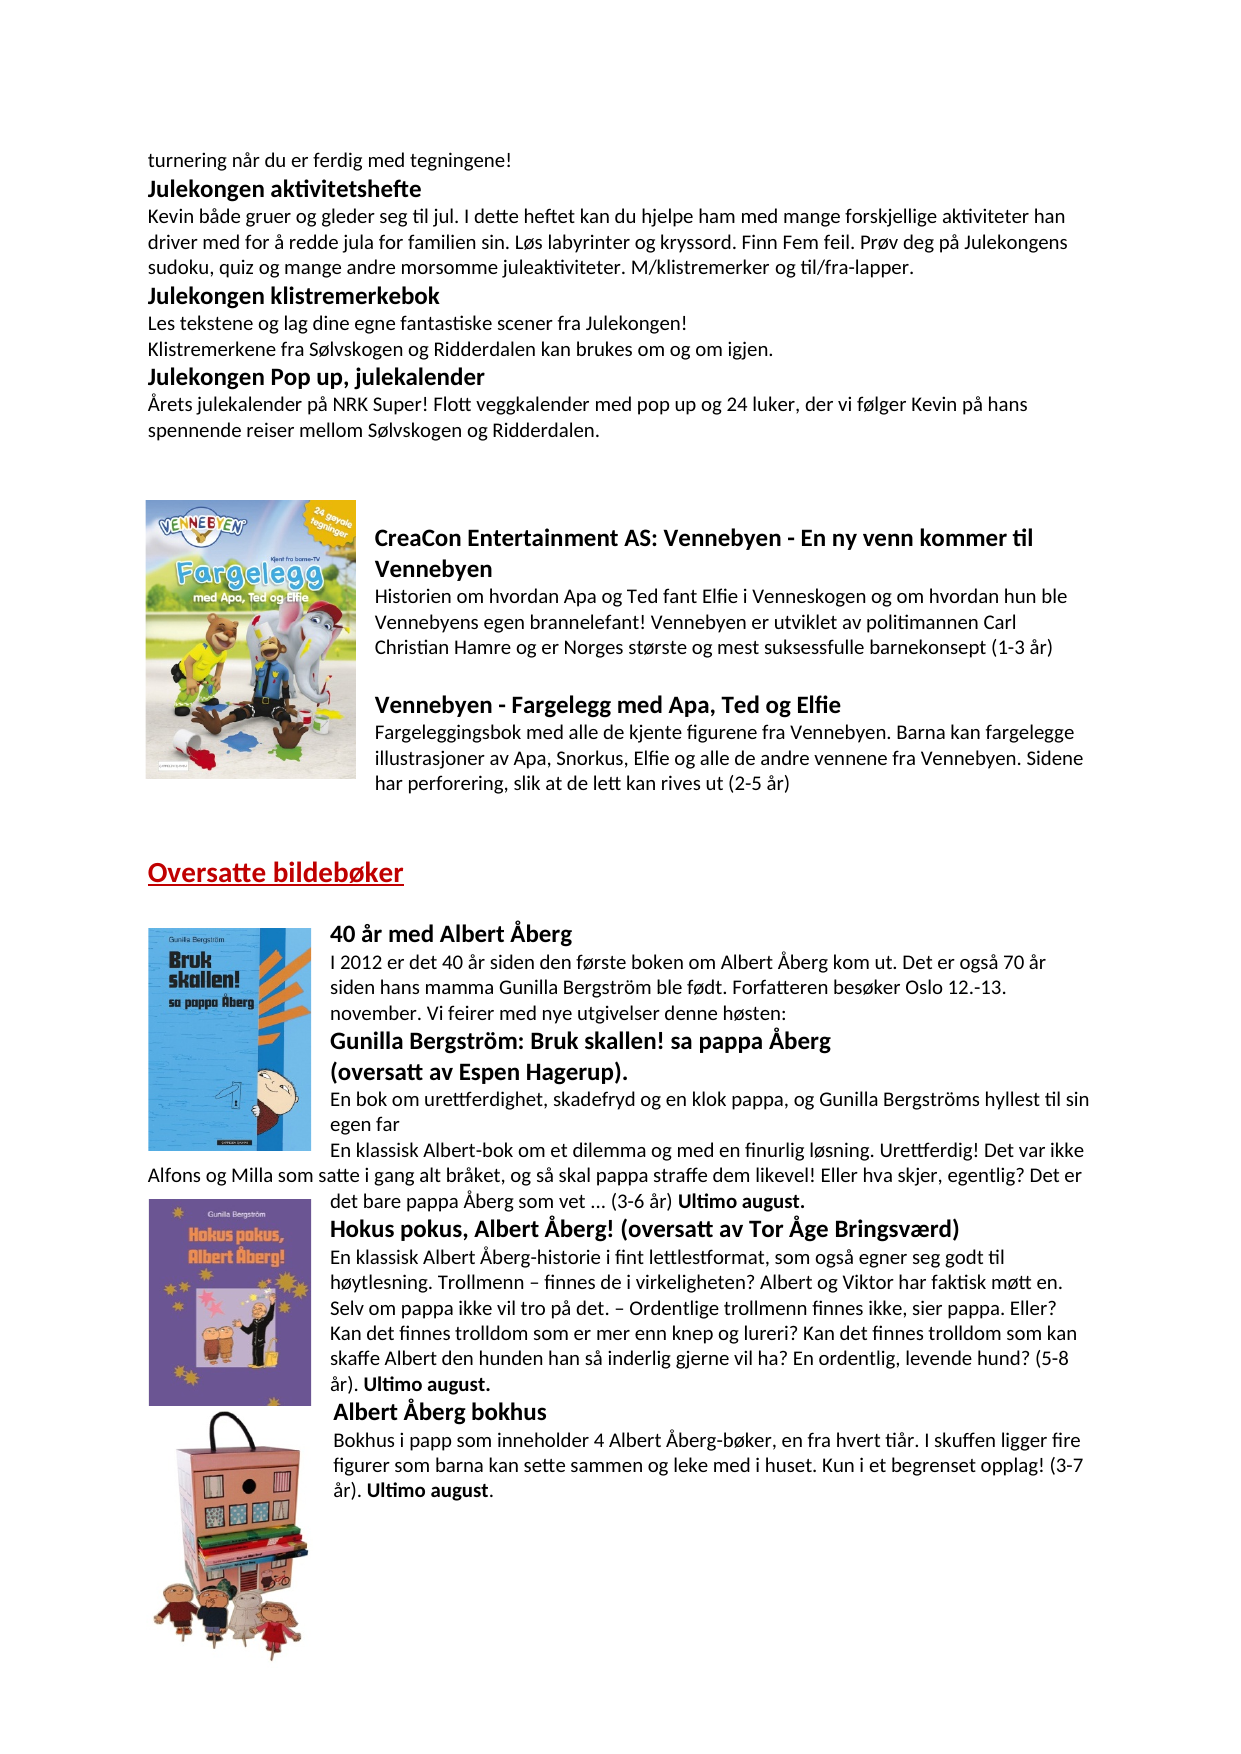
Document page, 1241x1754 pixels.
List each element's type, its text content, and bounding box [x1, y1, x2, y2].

text CreaCon Entertainment AS: Vennebyen - En ny venn kommer til Vennebyen Historien om hvordan Apa og Ted fant Elfie i Venneskogen og om hvordan hun ble Vennebyens egen brannelefant! Vennebyen er utviklet av politimannen Carl Christian Hamre og er Norges største og mest suksessfulle barnekonsept (1-3 år) [148, 472, 1093, 660]
picture [145, 500, 356, 779]
text Vennebyen - Fargelegg med Apa, Ted og Elfie Fargeleggingsbok med alle de kjente figurene fra Vennebyen. Barna kan fargelegge illustrasjoner av Apa, Snorkus, Elfie og alle de andre vennene fra Vennebyen. Sidene har perforering, slik at de lett kan rives ut (2-5 år) [148, 689, 1093, 824]
text 40 år med Albert Åberg I 2012 er det 40 år siden den første boken om Albert Åberg kom ut. Det er også 70 år siden hans mamma Gunilla Bergström ble født. Forfatteren besøker Oslo 12.-13. november. Vi feirer med nye utgivelser denne høsten: Gunilla Bergström: Bruk skallen! sa pappa Åberg (oversatt av Espen Hagerup). En bok om urettferdighet, skadefryd og en klok pappa, og Gunilla Bergströms hyllest til sin egen far En klassisk Albert-bok om et dilemma og med en finurlig løsning. Urettferdig! Det var ikke Alfons og Milla som satte i gang alt bråket, og så skal pappa straffe dem likevel! Eller hva skjer, egentlig? Det er det bare pappa Åberg som vet ... (3-6 år) Ultimo august. Hokus pokus, Albert Åberg! (oversatt av Tor Åge Bringsværd) En klassisk Albert Åberg-historie i fint lettlestformat, som også egner seg godt til høytlesning. Trollmenn – finnes de i virkeligheten? Albert og Viktor har faktisk møtt en. Selv om pappa ikke vil tro på det. – Ordentlige trollmenn finnes ikke, sier pappa. Eller? Kan det finnes trolldom som er mer enn knep og lureri? Kan det finnes trolldom som kan skaffe Albert den hunden han så inderlig gjerne vil ha? En ordentlig, levende hund? (5-8 år). Ultimo august. Albert Åberg bokhus Bokhus i papp som inneholder 4 Albert Åberg-bøker, en fra hvert tiår. I skuffen ligger fire figurer som barna kan sette sammen og leke med i huset. Kun i et begrenset opplag! (3-7 år). Ultimo august. [148, 918, 1093, 1557]
picture [148, 928, 312, 1151]
picture [146, 1199, 315, 1668]
text Oversatte bildebøker [148, 854, 1093, 889]
